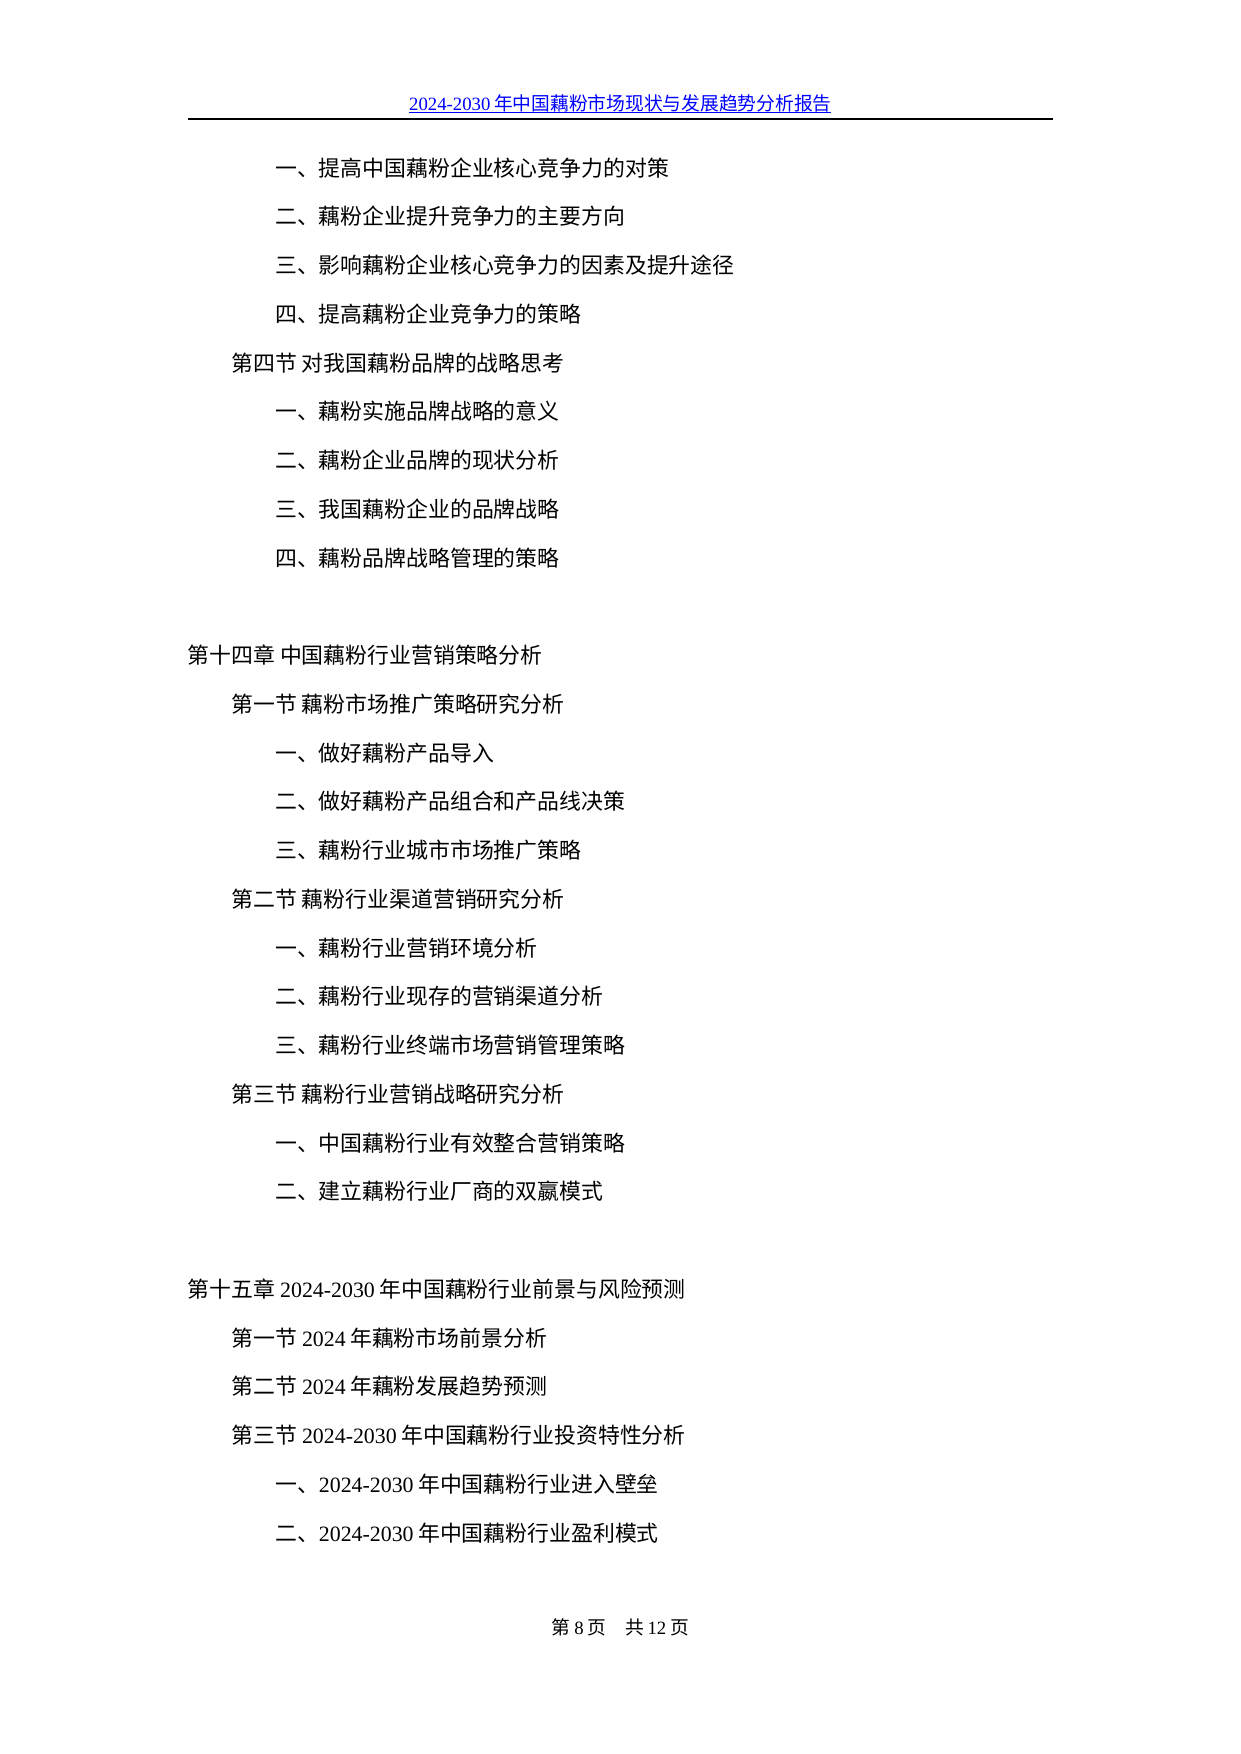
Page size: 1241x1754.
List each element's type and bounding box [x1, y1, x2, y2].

text [187, 150, 1053, 1548]
